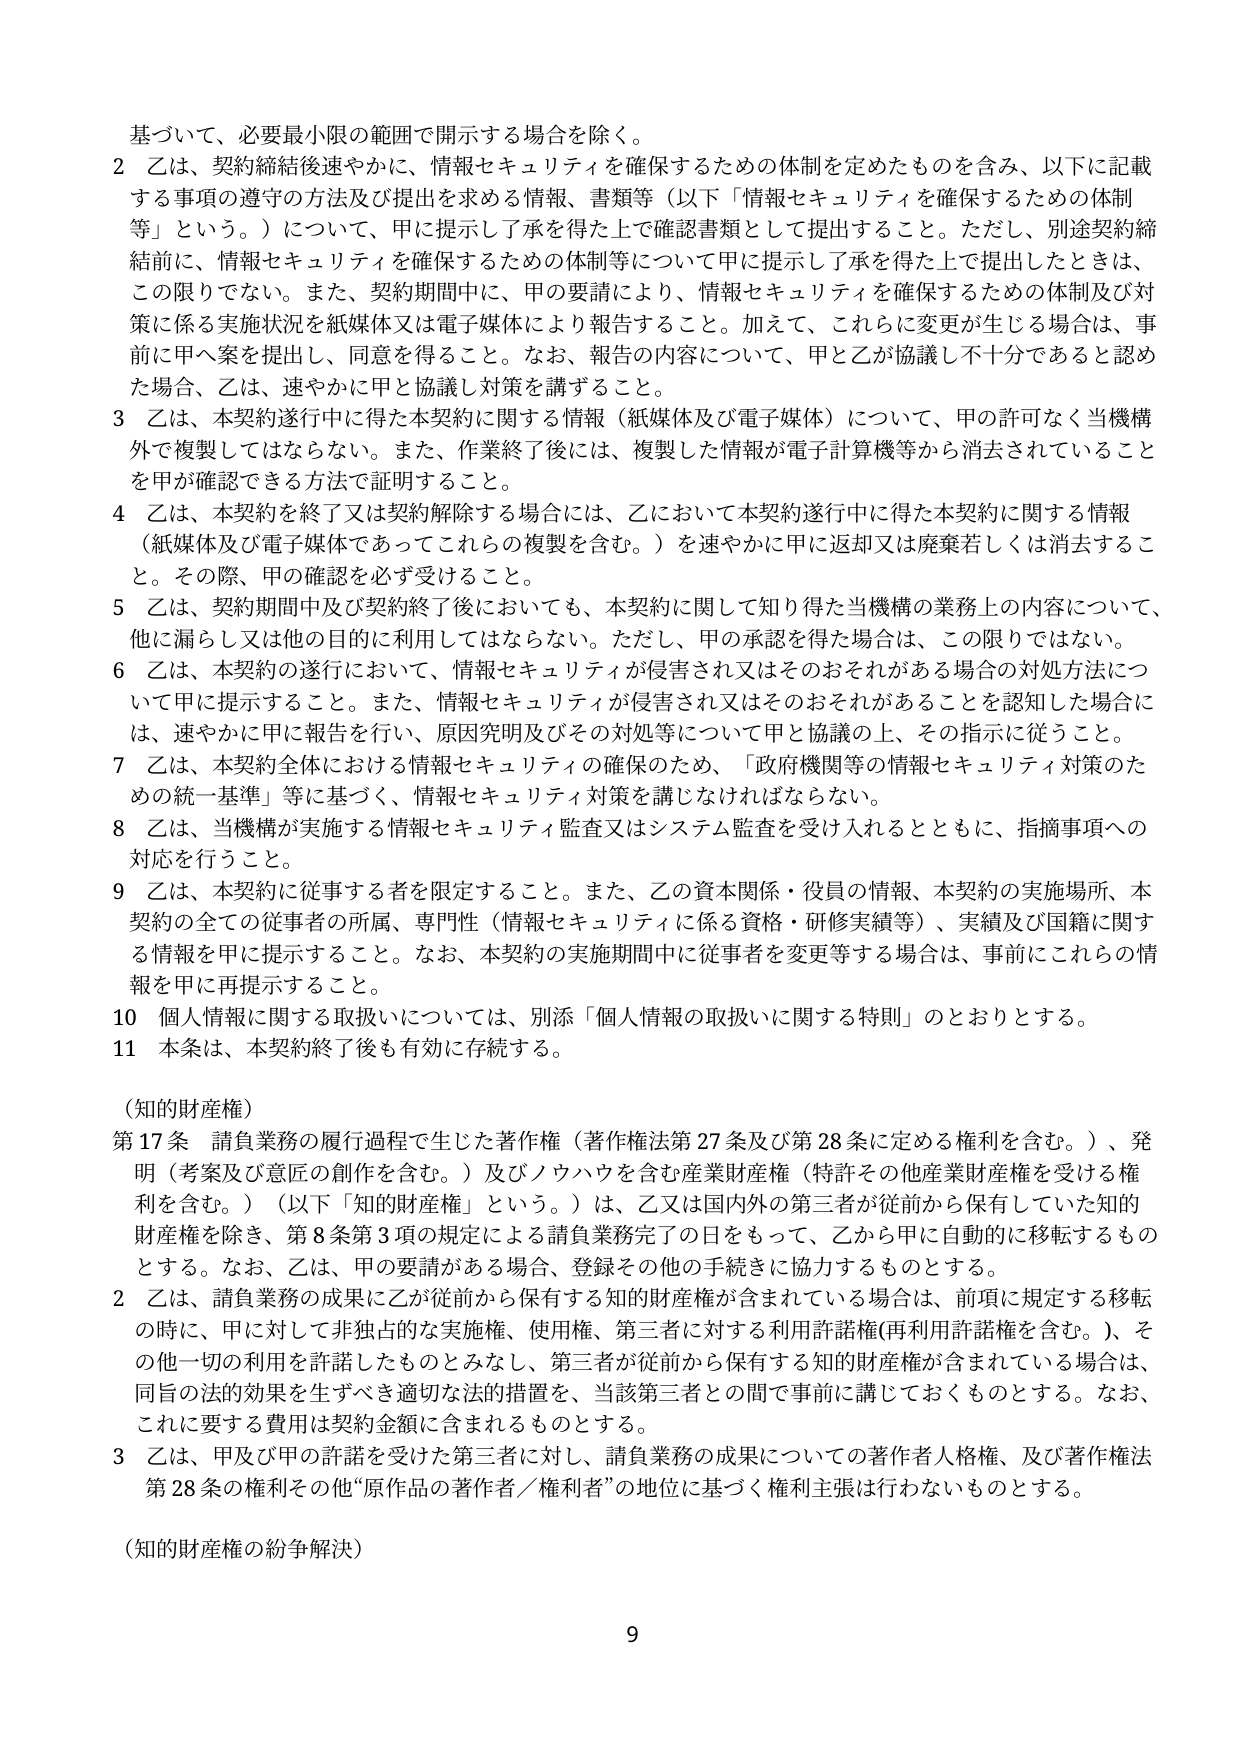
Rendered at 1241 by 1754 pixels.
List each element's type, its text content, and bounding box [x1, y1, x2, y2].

text 2 乙は、請負業務の成果に乙が従前から保有する知的財産権が含まれている場合は、前項に規定する移転の時に、甲に対して非独占的な実施権、使用権、第三者に対する利用許諾権(再利用許諾権を含む。)、その他一切の利用を許諾したものとみなし、第三者が従前から保有する知的財産権が含まれている場合は、同旨の法的効果を生ずべき適切な法的措置を、当該第三者との間で事前に講じておくものとする。なお、これに要する費用は契約金額に含まれるものとする。 [112, 1282, 1162, 1439]
text 10 個人情報に関する取扱いについては、別添「個人情報の取扱いに関する特則」のとおりとする。 [112, 1000, 1162, 1031]
text 11 本条は、本契約終了後も有効に存続する。 [112, 1031, 1162, 1063]
text 2 乙は、契約締結後速やかに、情報セキュリティを確保するための体制を定めたものを含み、以下に記載する事項の遵守の方法及び提出を求める情報、書類等（以下「情報セキュリティを確保するための体制等」という。）について、甲に提示し了承を得た上で確認書類として提出すること。ただし、別途契約締結前に、情報セキュリティを確保するための体制等について甲に提示し了承を得た上で提出したときは、この限りでない。また、契約期間中に、甲の要請により、情報セキュリティを確保するための体制及び対策に係る実施状況を紙媒体又は電子媒体により報告すること。加えて、これらに変更が生じる場合は、事前に甲へ案を提出し、同意を得ること。なお、報告の内容について、甲と乙が協議し不十分であると認めた場合、乙は、速やかに甲と協議し対策を講ずること。 [112, 149, 1162, 401]
text 3 乙は、本契約遂行中に得た本契約に関する情報（紙媒体及び電子媒体）について、甲の許可なく当機構外で複製してはならない。また、作業終了後には、複製した情報が電子計算機等から消去されていることを甲が確認できる方法で証明すること。 [112, 401, 1162, 496]
text 第17条 請負業務の履行過程で生じた著作権（著作権法第27条及び第28条に定める権利を含む。）、発明（考案及び意匠の創作を含む。）及びノウハウを含む産業財産権（特許その他産業財産権を受ける権利を含む。）（以下「知的財産権」という。）は、乙又は国内外の第三者が従前から保有していた知的財産権を除き、第8条第3項の規定による請負業務完了の日をもって、乙から甲に自動的に移転するものとする。なお、乙は、甲の要請がある場合、登録その他の手続きに協力するものとする。 [112, 1124, 1162, 1282]
text 9 乙は、本契約に従事する者を限定すること。また、乙の資本関係・役員の情報、本契約の実施場所、本契約の全ての従事者の所属、専門性（情報セキュリティに係る資格・研修実績等）、実績及び国籍に関する情報を甲に提示すること。なお、本契約の実施期間中に従事者を変更等する場合は、事前にこれらの情報を甲に再提示すること。 [112, 874, 1162, 1000]
text （知的財産権） [112, 1093, 1162, 1124]
text 3 乙は、甲及び甲の許諾を受けた第三者に対し、請負業務の成果についての著作者人格権、及び著作権法第28条の権利その他“原作品の著作者／権利者”の地位に基づく権利主張は行わないものとする。 [112, 1439, 1162, 1502]
text 5 乙は、契約期間中及び契約終了後においても、本契約に関して知り得た当機構の業務上の内容について、他に漏らし又は他の目的に利用してはならない。ただし、甲の承認を得た場合は、この限りではない。 [112, 590, 1162, 653]
text 8 乙は、当機構が実施する情報セキュリティ監査又はシステム監査を受け入れるとともに、指摘事項への対応を行うこと。 [112, 811, 1162, 874]
text 6 乙は、本契約の遂行において、情報セキュリティが侵害され又はそのおそれがある場合の対処方法について甲に提示すること。また、情報セキュリティが侵害され又はそのおそれがあることを認知した場合には、速やかに甲に報告を行い、原因究明及びその対処等について甲と協議の上、その指示に従うこと。 [112, 653, 1162, 748]
text 4 乙は、本契約を終了又は契約解除する場合には、乙において本契約遂行中に得た本契約に関する情報（紙媒体及び電子媒体であってこれらの複製を含む。）を速やかに甲に返却又は廃棄若しくは消去すること。その際、甲の確認を必ず受けること。 [112, 496, 1162, 590]
text （知的財産権の紛争解決） [112, 1532, 1162, 1563]
text 7 乙は、本契約全体における情報セキュリティの確保のため、「政府機関等の情報セキュリティ対策のための統一基準」等に基づく、情報セキュリティ対策を講じなければならない。 [112, 748, 1162, 811]
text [112, 118, 1162, 149]
